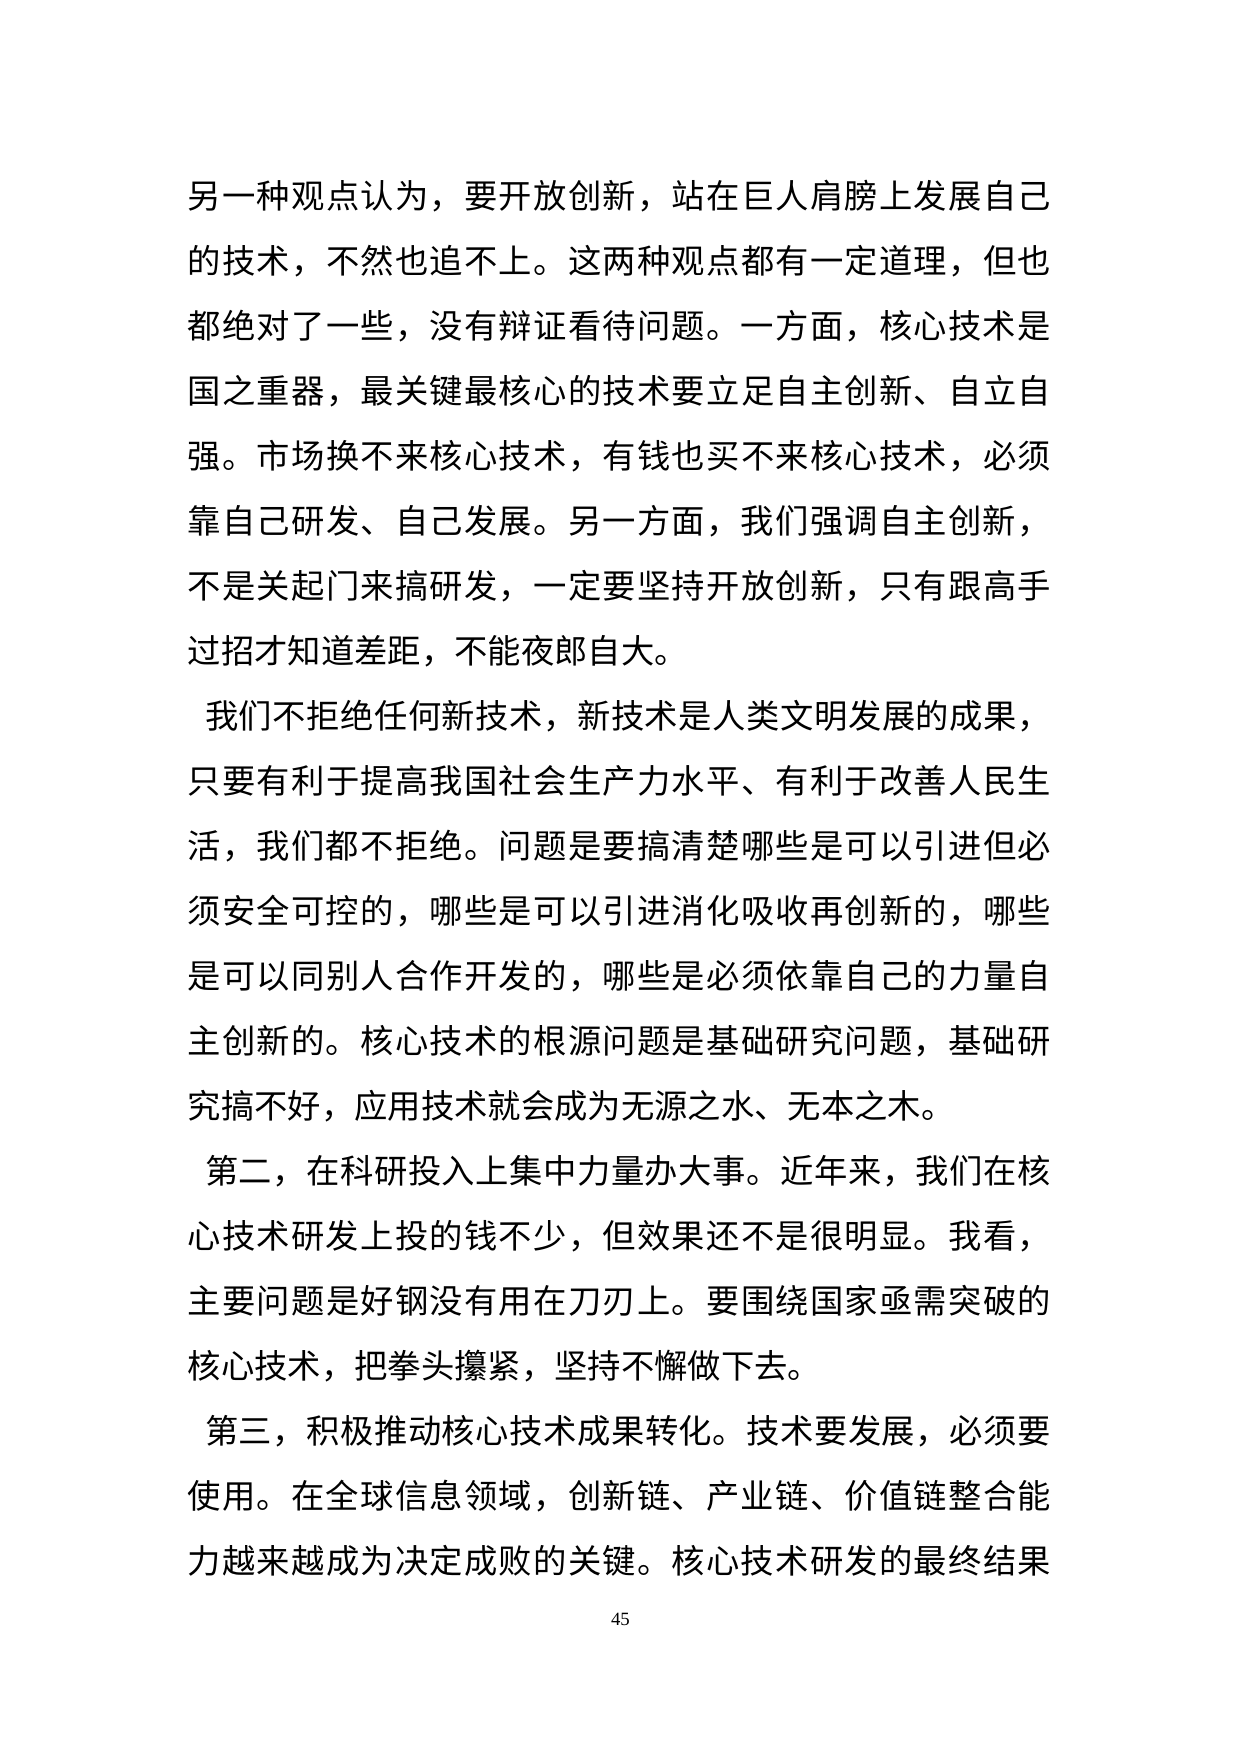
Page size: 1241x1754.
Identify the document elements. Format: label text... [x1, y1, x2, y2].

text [187, 162, 1053, 682]
text 我们不拒绝任何新技术，新技术是人类文明发展的成果，只要有利于提高我国社会生产力水平、有利于改善人民生活，我们都不拒绝。问题是要搞清楚哪些是可以引进但必须安全可控的，哪些是可以引进消化吸收再创新的，哪些是可以同别人合作开发的，哪些是必须依靠自己的力量自主创新的。核心技术的根源问题是基础研究问题，基础研究搞不好，应用技术就会成为无源之水、无本之木。 [187, 682, 1053, 1137]
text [187, 1397, 1053, 1592]
text 第二，在科研投入上集中力量办大事。近年来，我们在核心技术研发上投的钱不少，但效果还不是很明显。我看，主要问题是好钢没有用在刀刃上。要围绕国家亟需突破的核心技术，把拳头攥紧，坚持不懈做下去。 [187, 1137, 1053, 1397]
